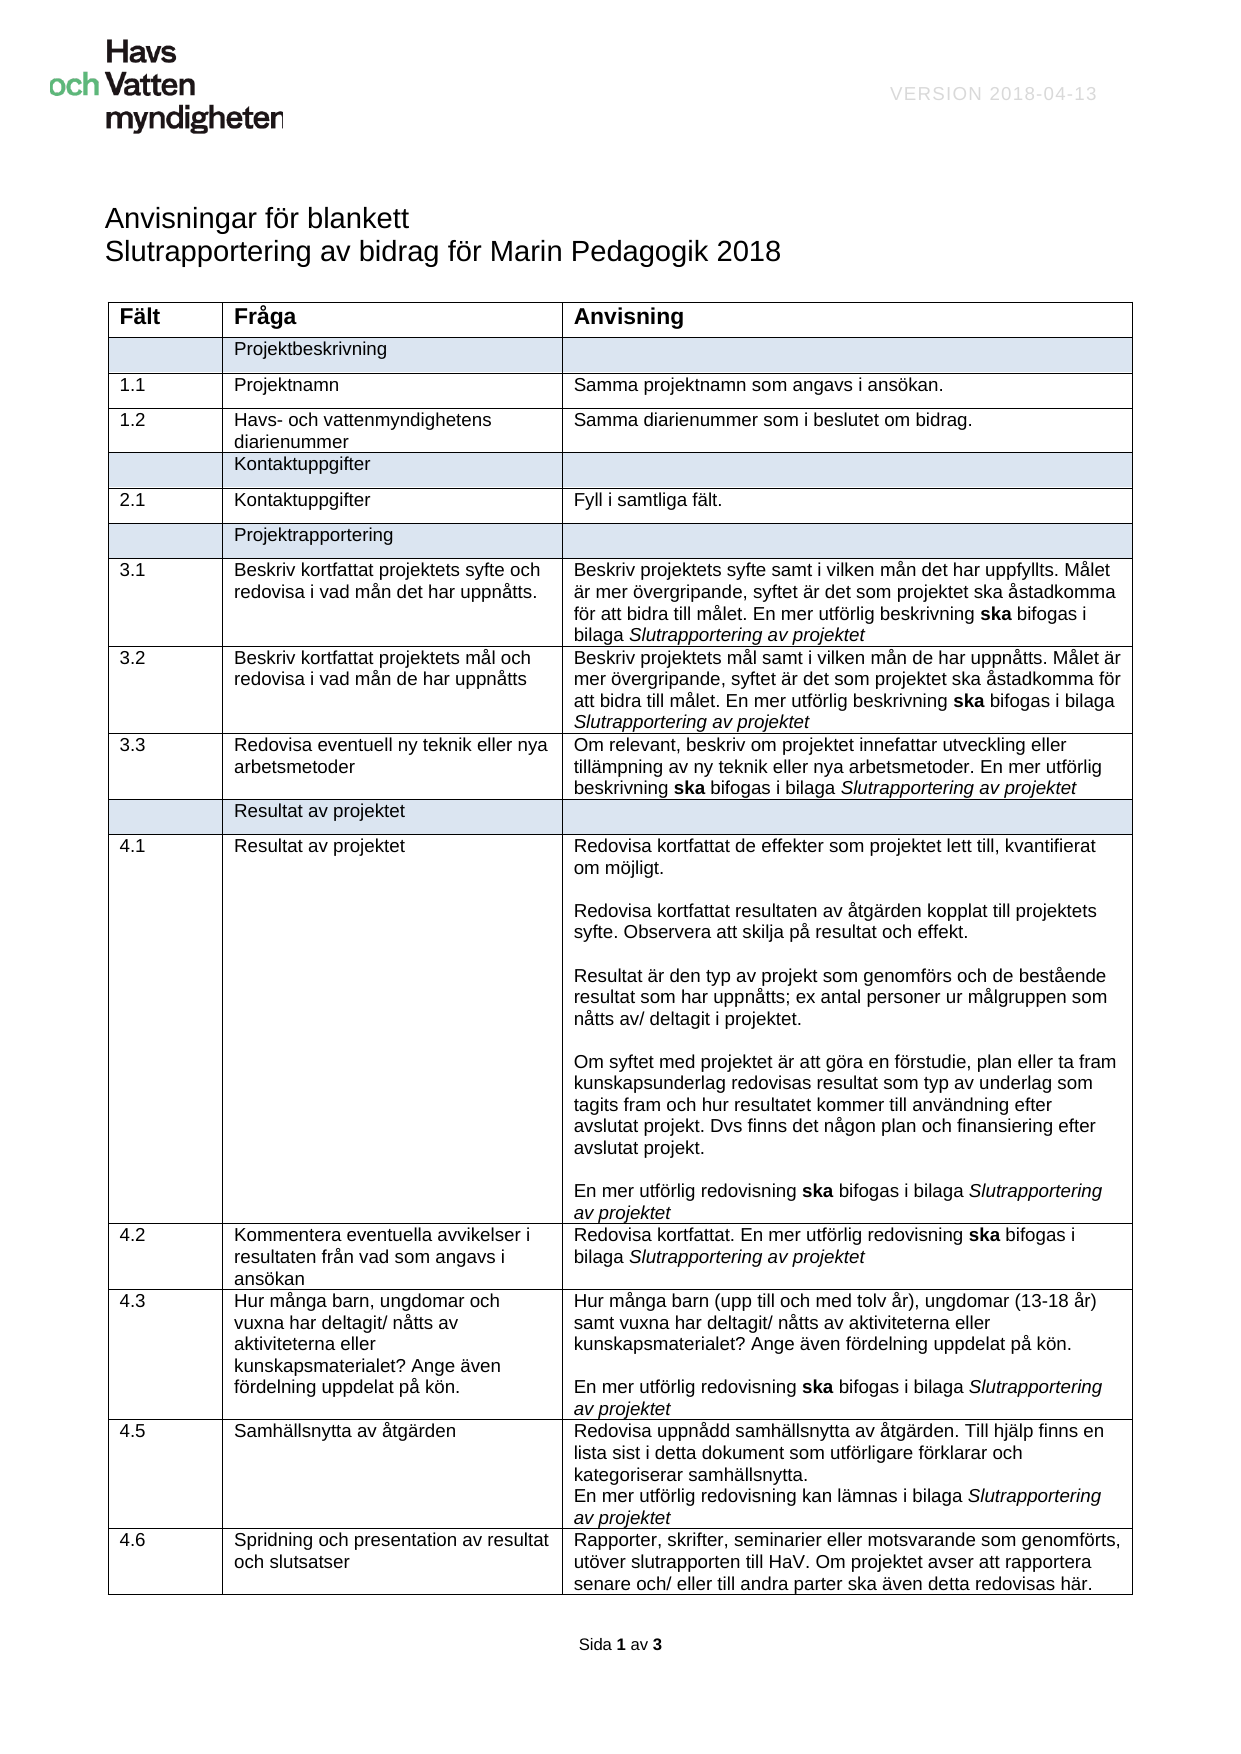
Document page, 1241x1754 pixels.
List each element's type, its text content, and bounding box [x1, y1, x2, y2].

table_cell Redovisa kortfattat. En mer utförlig redovisning ska bifogas i bilaga Slutrapportering av projektet [563, 1224, 1132, 1289]
table_cell Projektnamn [223, 374, 562, 408]
table_cell Redovisa eventuell ny teknik eller nya arbetsmetoder [223, 734, 562, 798]
table_cell 3.2 [109, 647, 222, 733]
table_cell Kontaktuppgifter [223, 453, 562, 487]
table_cell 1.1 [109, 374, 222, 408]
table_cell Redovisa uppnådd samhällsnytta av åtgärden. Till hjälp finns en lista sist i detta dokument som utförligare förklarar och kategoriserar samhällsnytta. En mer utförlig redovisning kan lämnas i bilaga Slutrapportering av projektet [563, 1420, 1132, 1528]
table_cell Resultat av projektet [223, 800, 562, 834]
table_cell [563, 338, 1132, 372]
table_cell Spridning och presentation av resultat och slutsatser [223, 1529, 562, 1594]
table_cell Hur många barn (upp till och med tolv år), ungdomar (13-18 år) samt vuxna har deltagit/ nåtts av aktiviteterna eller kunskapsmaterialet? Ange även fördelning uppdelat på kön. En mer utförlig redovisning ska bifogas i bilaga Slutrapportering av projektet [563, 1290, 1132, 1419]
table_cell [563, 524, 1132, 558]
table_cell Samhällsnytta av åtgärden [223, 1420, 562, 1528]
picture [48, 39, 283, 133]
table_cell Beskriv projektets syfte samt i vilken mån det har uppfyllts. Målet är mer övergripande, syftet är det som projektet ska åstadkomma för att bidra till målet. En mer utförlig beskrivning ska bifogas i bilaga Slutrapportering av projektet [563, 559, 1132, 646]
table_cell Resultat av projektet [223, 835, 562, 1223]
text Anvisningar för blankett [104, 201, 1165, 234]
table_cell Rapporter, skrifter, seminarier eller motsvarande som genomförts, utöver slutrapporten till HaV. Om projektet avser att rapportera senare och/ eller till andra parter ska även detta redovisas här. [563, 1529, 1132, 1594]
table_cell 4.2 [109, 1224, 222, 1289]
table_cell Redovisa kortfattat de effekter som projektet lett till, kvantifierat om möjligt. Redovisa kortfattat resultaten av åtgärden kopplat till projektets syfte. Observera att skilja på resultat och effekt. Resultat är den typ av projekt som genomförs och de bestående resultat som har uppnåtts; ex antal personer ur målgruppen som nåtts av/ deltagit i projektet. Om syftet med projektet är att göra en förstudie, plan eller ta fram kunskapsunderlag redovisas resultat som typ av underlag som tagits fram och hur resultatet kommer till användning efter avslutat projekt. Dvs finns det någon plan och finansiering efter avslutat projekt. En mer utförlig redovisning ska bifogas i bilaga Slutrapportering av projektet [563, 835, 1132, 1223]
table_cell Projektrapportering [223, 524, 562, 558]
table_cell [109, 338, 222, 372]
table_cell Projektbeskrivning [223, 338, 562, 372]
table_cell 1.2 [109, 409, 222, 452]
table_cell 4.3 [109, 1290, 222, 1419]
table_cell [563, 800, 1132, 834]
table_cell Om relevant, beskriv om projektet innefattar utveckling eller tillämpning av ny teknik eller nya arbetsmetoder. En mer utförlig beskrivning ska bifogas i bilaga Slutrapportering av projektet [563, 734, 1132, 798]
table_cell Beskriv kortfattat projektets syfte och redovisa i vad mån det har uppnåtts. [223, 559, 562, 646]
text Slutrapportering av bidrag för Marin Pedagogik 2018 [104, 234, 1165, 268]
table_cell Fyll i samtliga fält. [563, 489, 1132, 523]
table_header Fält [109, 303, 222, 337]
table_cell 4.5 [109, 1420, 222, 1528]
table_cell Havs- och vattenmyndighetens diarienummer [223, 409, 562, 452]
table_cell Beskriv projektets mål samt i vilken mån de har uppnåtts. Målet är mer övergripande, syftet är det som projektet ska åstadkomma för att bidra till målet. En mer utförlig beskrivning ska bifogas i bilaga Slutrapportering av projektet [563, 647, 1132, 733]
table_cell [109, 800, 222, 834]
table_cell 4.6 [109, 1529, 222, 1594]
table_cell 3.3 [109, 734, 222, 798]
table_cell Kontaktuppgifter [223, 489, 562, 523]
table_cell Samma projektnamn som angavs i ansökan. [563, 374, 1132, 408]
table_cell Samma diarienummer som i beslutet om bidrag. [563, 409, 1132, 452]
table_cell [109, 524, 222, 558]
table_cell 4.1 [109, 835, 222, 1223]
table_cell [563, 453, 1132, 487]
table_cell Beskriv kortfattat projektets mål och redovisa i vad mån de har uppnåtts [223, 647, 562, 733]
table_cell 3.1 [109, 559, 222, 646]
table_cell Kommentera eventuella avvikelser i resultaten från vad som angavs i ansökan [223, 1224, 562, 1289]
table_header Anvisning [563, 303, 1132, 337]
table_cell 2.1 [109, 489, 222, 523]
table_cell [109, 453, 222, 487]
table_cell Hur många barn, ungdomar och vuxna har deltagit/ nåtts av aktiviteterna eller kunskapsmaterialet? Ange även fördelning uppdelat på kön. [223, 1290, 562, 1419]
table_header Fråga [223, 303, 562, 337]
